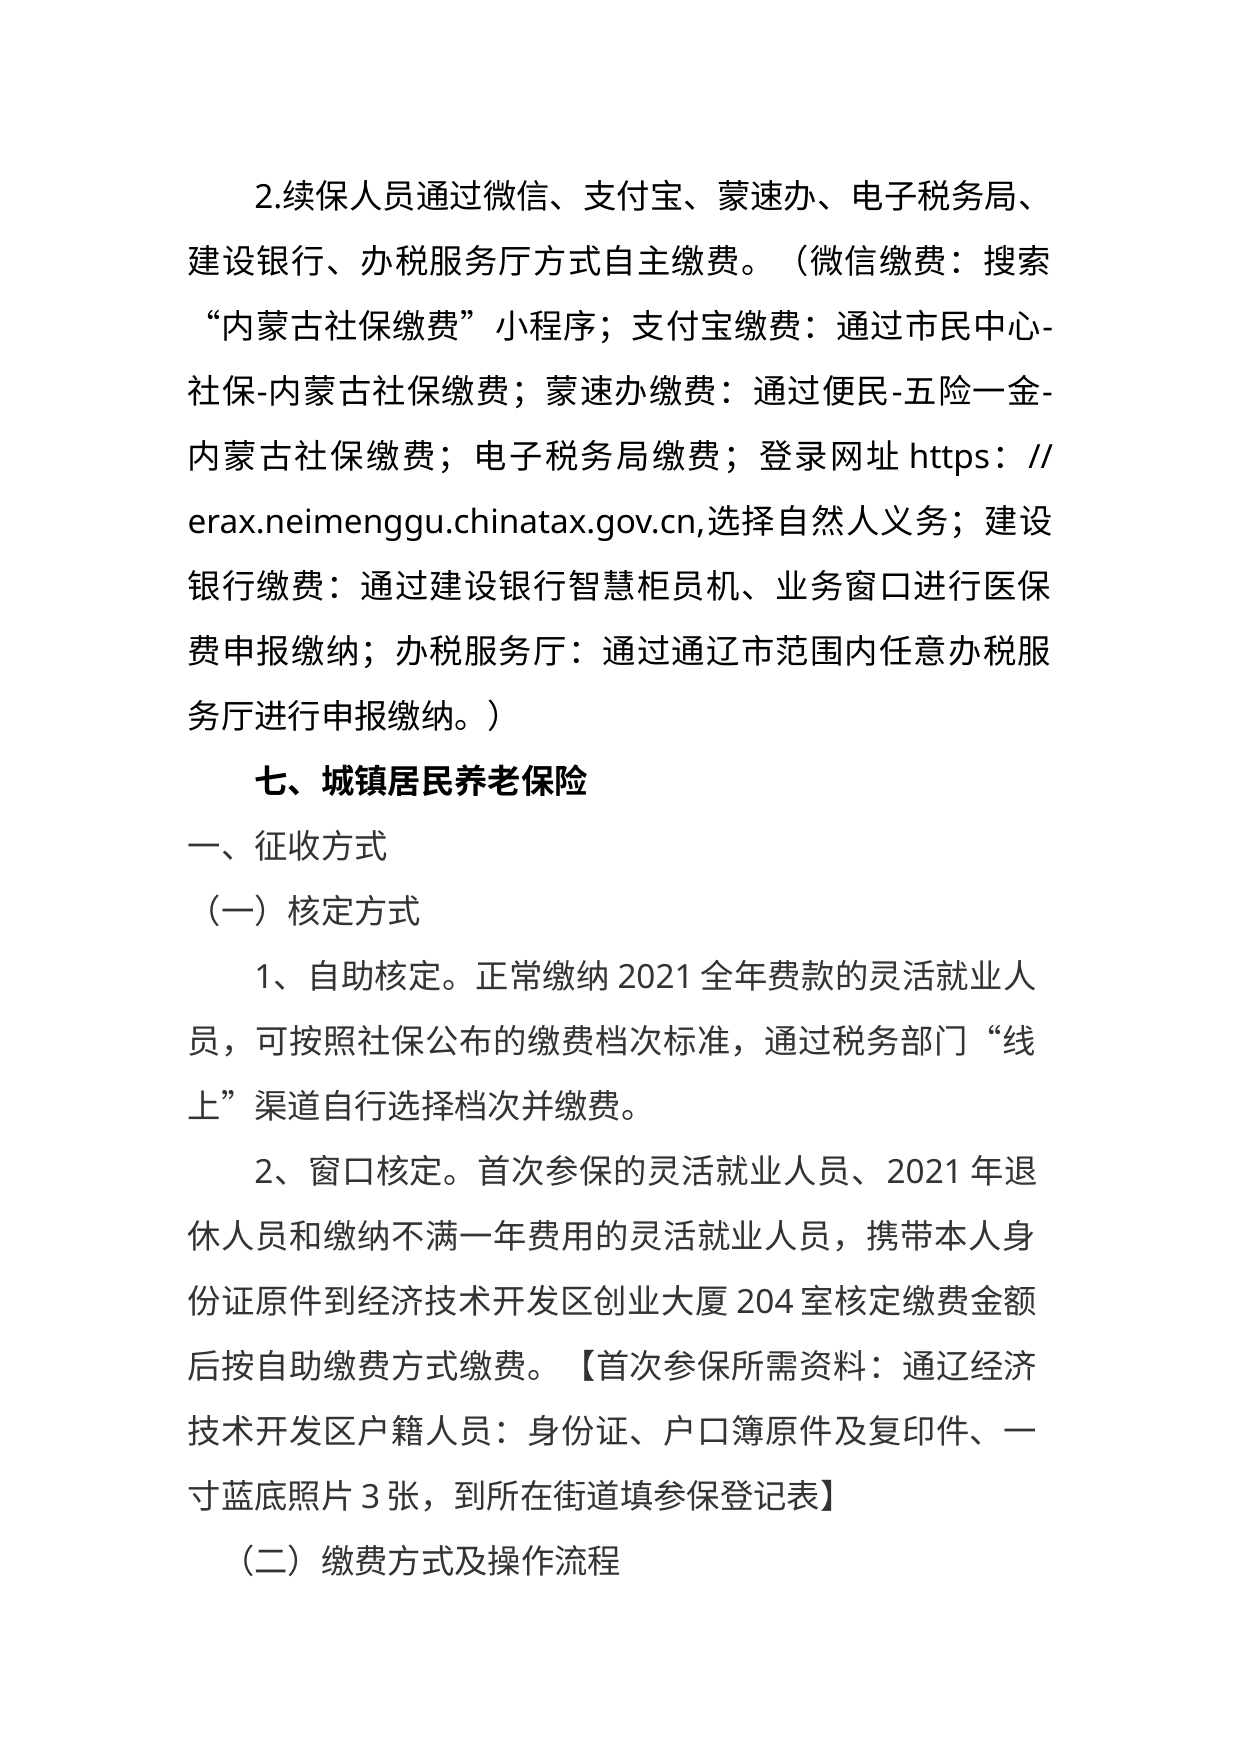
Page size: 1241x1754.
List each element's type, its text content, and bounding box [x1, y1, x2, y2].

text 2.续保人员通过微信、支付宝、蒙速办、电子税务局、建设银行、办税服务厅方式自主缴费。（微信缴费：搜索“内蒙古社保缴费”小程序；支付宝缴费：通过市民中心-社保-内蒙古社保缴费；蒙速办缴费：通过便民-五险一金-内蒙古社保缴费；电子税务局缴费；登录网址https：//erax.neimenggu.chinatax.gov.cn,选择自然人义务；建设银行缴费：通过建设银行智慧柜员机、业务窗口进行医保费申报缴纳；办税服务厅：通过通辽市范围内任意办税服务厅进行申报缴纳。） [187, 162, 1053, 747]
list 一、征收方式 [187, 812, 1037, 877]
text 1、自助核定。正常缴纳2021全年费款的灵活就业人员，可按照社保公布的缴费档次标准，通过税务部门“线上”渠道自行选择档次并缴费。 [187, 942, 1037, 1137]
list （一）核定方式 [187, 877, 1037, 942]
text 七、城镇居民养老保险 [187, 747, 1053, 812]
text 2、窗口核定。首次参保的灵活就业人员、2021年退休人员和缴纳不满一年费用的灵活就业人员，携带本人身份证原件到经济技术开发区创业大厦204室核定缴费金额后按自助缴费方式缴费。【首次参保所需资料：通辽经济技术开发区户籍人员：身份证、户口簿原件及复印件、一寸蓝底照片3张，到所在街道填参保登记表】 [187, 1137, 1037, 1527]
text （二）缴费方式及操作流程 [187, 1527, 1037, 1592]
